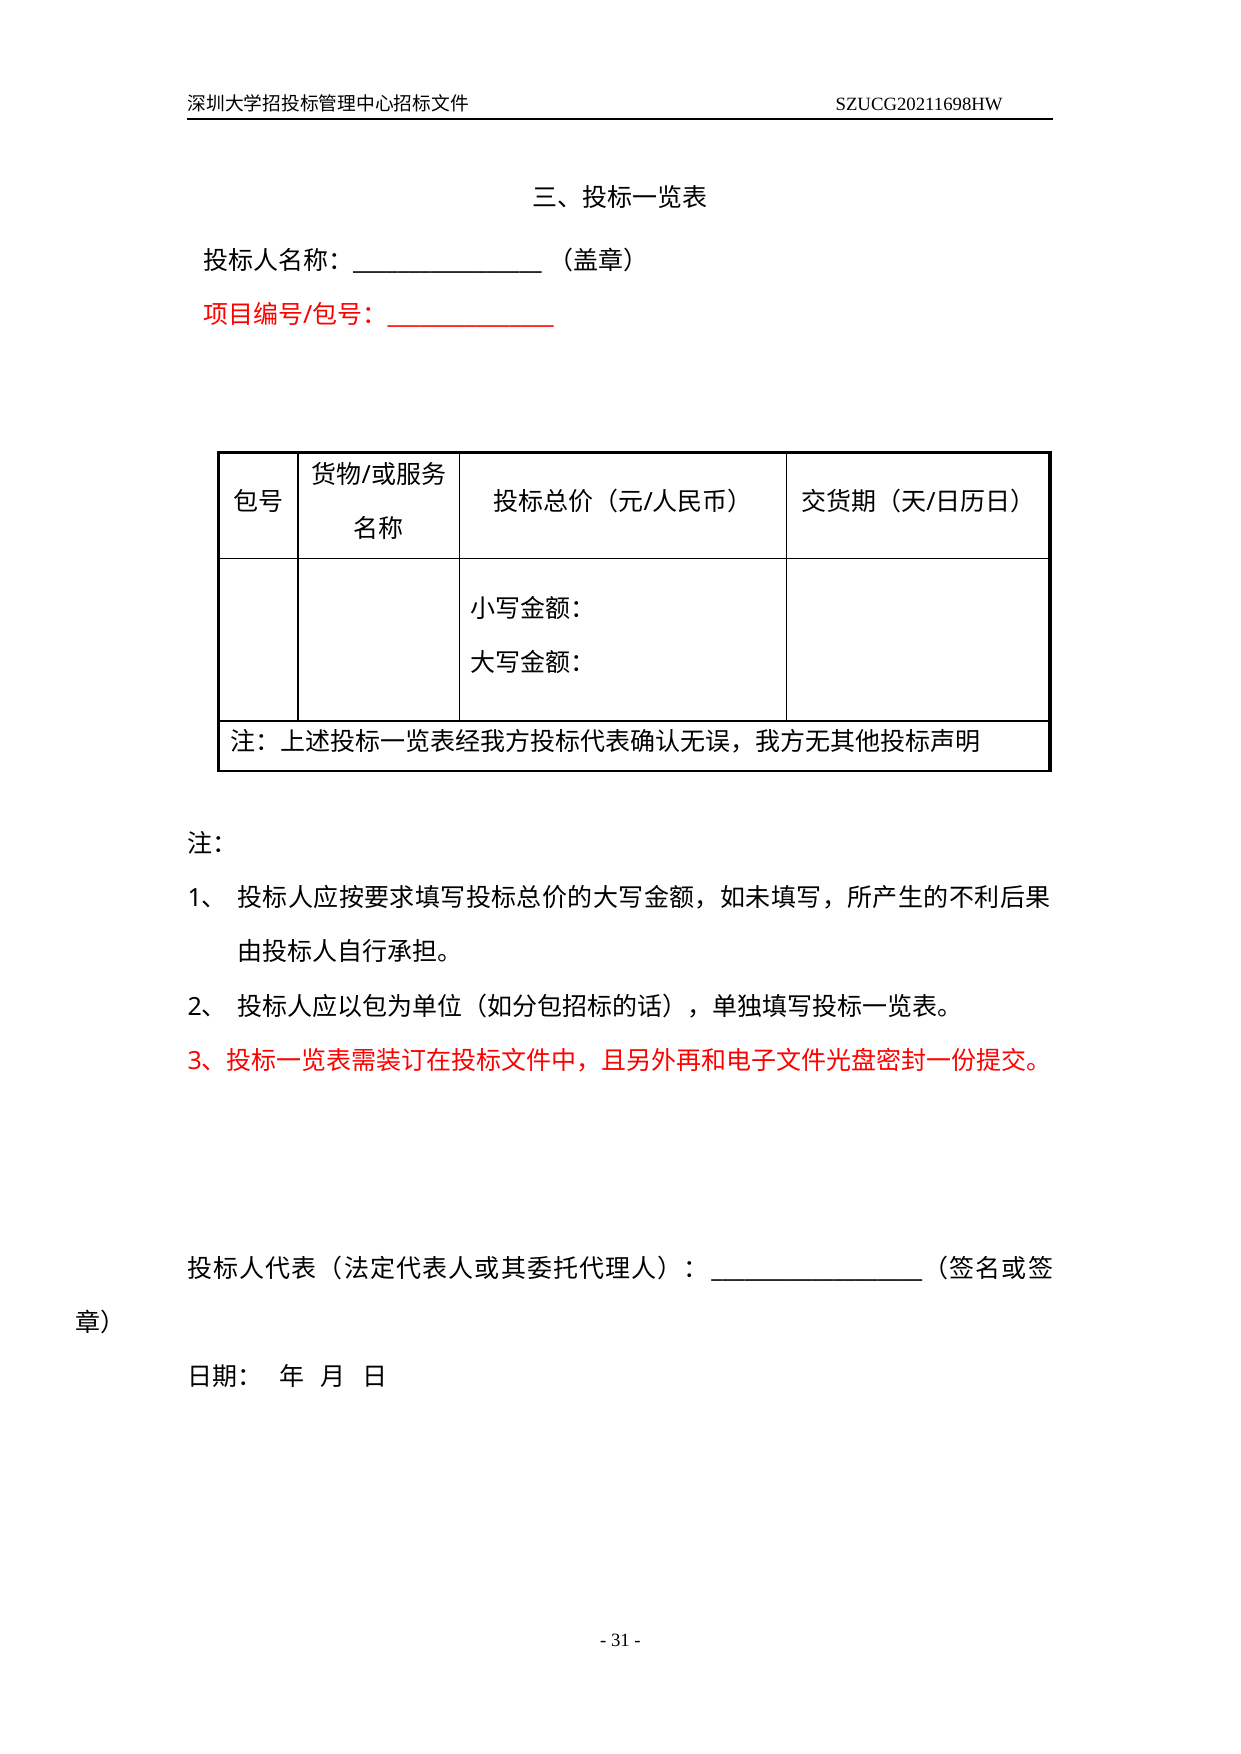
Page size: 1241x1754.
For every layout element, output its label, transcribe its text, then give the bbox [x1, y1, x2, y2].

table_header 包号 [220, 454, 297, 557]
text 投标人代表（法定代表人或其委托代理人）：___________________（签名或签章） [75, 1248, 1053, 1339]
table_cell [299, 559, 459, 720]
text 日期： 年 月 日 [75, 1357, 1053, 1393]
subtitle 三、投标一览表 [187, 177, 1053, 213]
list 投标人应以包为单位（如分包招标的话），单独填写投标一览表。 [187, 986, 1053, 1022]
table_header 投标总价（元/人民币） [460, 454, 786, 557]
list 投标人应按要求填写投标总价的大写金额，如未填写，所产生的不利后果由投标人自行承担。 [187, 877, 1053, 968]
text 注： [100, 823, 1053, 859]
table_cell [787, 559, 1048, 720]
table_header 交货期（天/日历日） [787, 454, 1048, 557]
table_cell [220, 559, 297, 720]
table_header 货物/或服务名称 [299, 454, 459, 557]
text 3、投标一览表需装订在投标文件中，且另外再和电子文件光盘密封一份提交。 [187, 1041, 1053, 1077]
table_cell 小写金额： 大写金额： [460, 559, 786, 720]
table_cell 注：上述投标一览表经我方投标代表确认无误，我方无其他投标声明 [220, 722, 1048, 770]
text 项目编号/包号：_______________ [203, 295, 1053, 331]
text 投标人名称：_________________ （盖章） [203, 240, 1053, 277]
